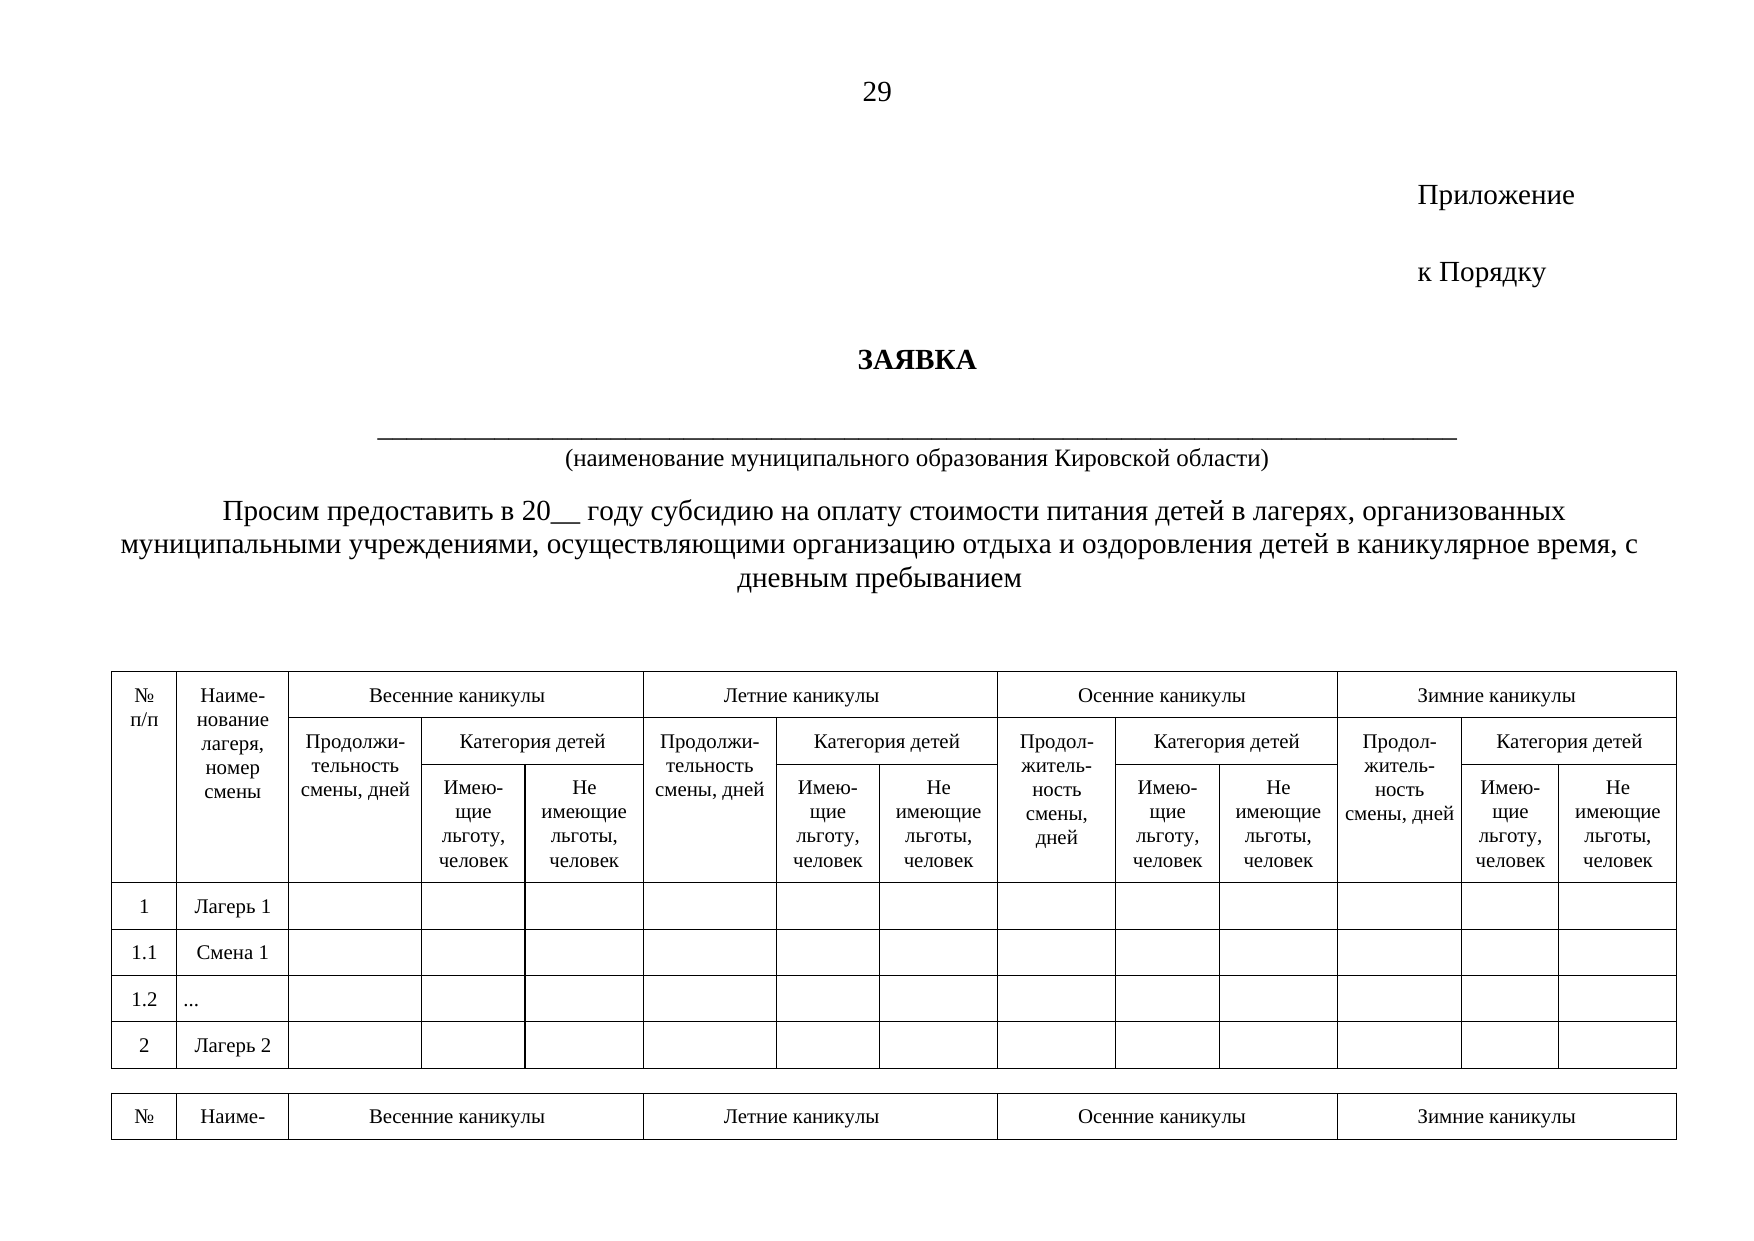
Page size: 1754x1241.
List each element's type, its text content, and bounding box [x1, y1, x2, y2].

table_cell [1559, 1022, 1676, 1068]
table_header Весенние каникулы [289, 1094, 643, 1139]
table_cell [1220, 883, 1337, 928]
table_cell Продолжи-тельность смены, дней [289, 718, 421, 882]
table_cell [777, 976, 879, 1021]
table_cell [1338, 930, 1461, 975]
table_cell [1462, 930, 1558, 975]
table_cell [1462, 1022, 1558, 1068]
table_cell [1559, 930, 1676, 975]
table_cell Имею-щие льготу, человек [422, 765, 524, 882]
table_cell Лагерь 1 [177, 883, 288, 928]
table_cell Имею-щие льготу, человек [1116, 765, 1219, 882]
table_cell [777, 1022, 879, 1068]
table_cell [998, 883, 1115, 928]
table_cell [998, 930, 1115, 975]
table_cell Категория детей [1116, 718, 1337, 764]
table_cell Продол-житель-ность смены, дней [1338, 718, 1461, 882]
table_cell Зимние каникулы [1338, 672, 1676, 717]
table_cell [289, 976, 421, 1021]
table_cell [1220, 1022, 1337, 1068]
table_header Летние каникулы [644, 1094, 997, 1139]
text к Порядку [1417, 254, 1636, 288]
table_cell 1.2 [112, 976, 176, 1021]
table_header ЗАЯВКА __________________________________________________________________________ (наименование муниципального образования Кировской области) [112, 331, 1647, 482]
table_cell [1338, 976, 1461, 1021]
table_cell Продолжи-тельность смены, дней [644, 718, 776, 882]
table_cell [777, 930, 879, 975]
table_cell Летние каникулы [644, 672, 997, 717]
table_cell [644, 930, 776, 975]
table_cell № п/п [112, 672, 176, 882]
table_cell 2 [112, 1022, 176, 1068]
table_cell Категория детей [1462, 718, 1676, 764]
table_cell Наиме-нование лагеря, номер смены [177, 672, 288, 882]
table_cell [644, 883, 776, 928]
table_cell [526, 1022, 643, 1068]
table_cell [526, 883, 643, 928]
table_cell Не имеющие льготы, человек [526, 765, 643, 882]
table_cell [1116, 930, 1219, 975]
table_cell ... [177, 976, 288, 1021]
table_cell [289, 883, 421, 928]
table_cell Не имеющие льготы, человек [1220, 765, 1337, 882]
table_cell [1116, 1022, 1219, 1068]
table_header Зимние каникулы [1338, 1094, 1676, 1139]
table_cell [1116, 883, 1219, 928]
table_cell Продол-житель-ность смены, дней [998, 718, 1115, 882]
table_cell [1559, 883, 1676, 928]
table_cell [1338, 883, 1461, 928]
table_cell [1338, 1022, 1461, 1068]
table_cell [777, 883, 879, 928]
table_cell Не имеющие льготы, человек [880, 765, 997, 882]
text Приложение [1417, 177, 1636, 211]
table_header № п/п [112, 1094, 176, 1139]
table_cell [422, 930, 524, 975]
table_cell Имею-щие льготу, человек [1462, 765, 1558, 882]
table_cell [1220, 976, 1337, 1021]
table_cell Смена 1 [177, 930, 288, 975]
table_cell [526, 930, 643, 975]
table_cell [1462, 883, 1558, 928]
table_cell Лагерь 2 [177, 1022, 288, 1068]
table_cell Категория детей [777, 718, 997, 764]
table_header Осенние каникулы [998, 1094, 1337, 1139]
table_cell [526, 976, 643, 1021]
table_cell [998, 1022, 1115, 1068]
table_cell [998, 976, 1115, 1021]
table_cell [880, 930, 997, 975]
table_cell [422, 976, 524, 1021]
table_cell [422, 1022, 524, 1068]
table_cell [880, 883, 997, 928]
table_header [177, 1094, 288, 1139]
table_cell [880, 1022, 997, 1068]
table_cell Имею-щие льготу, человек [777, 765, 879, 882]
table_cell [289, 930, 421, 975]
table_cell [644, 1022, 776, 1068]
table_cell [289, 1022, 421, 1068]
table_cell Осенние каникулы [998, 672, 1337, 717]
table_cell Просим предоставить в 20__ году субсидию на оплату стоимости питания детей в лагерях, организованных муниципальными учреждениями, осуществляющими организацию отдыха и оздоровления детей в каникулярное время, с дневным пребыванием [112, 482, 1647, 671]
table_cell Категория детей [422, 718, 643, 764]
table_cell 1.1 [112, 930, 176, 975]
table_cell [1559, 976, 1676, 1021]
table_cell [422, 883, 524, 928]
table_cell Не имеющие льготы, человек [1559, 765, 1676, 882]
table_cell [1116, 976, 1219, 1021]
table_cell [644, 976, 776, 1021]
table_cell [1220, 930, 1337, 975]
table_cell Весенние каникулы [289, 672, 643, 717]
table_cell [1462, 976, 1558, 1021]
table_cell 1 [112, 883, 176, 928]
table_cell [880, 976, 997, 1021]
